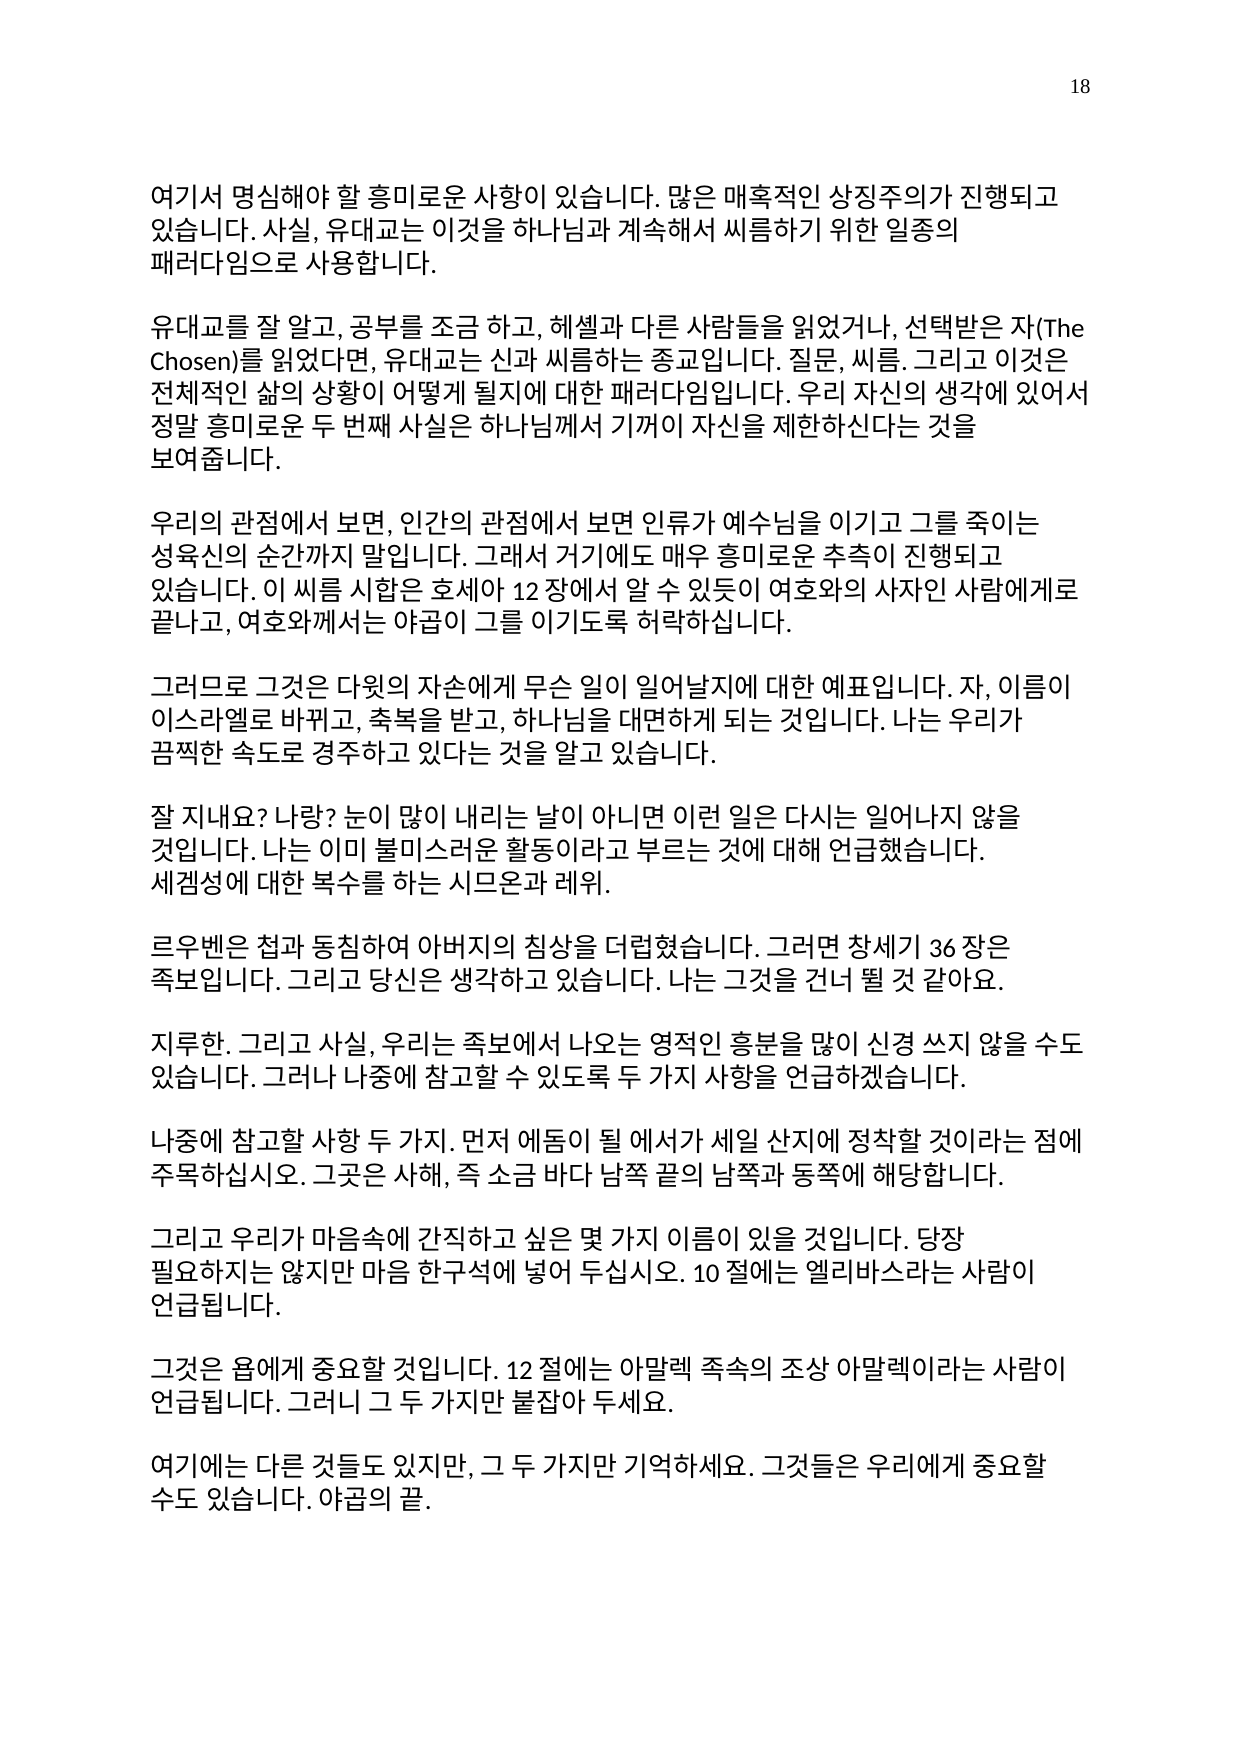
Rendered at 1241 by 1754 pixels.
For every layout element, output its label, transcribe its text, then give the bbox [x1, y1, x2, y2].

text 잘 지내요? 나랑? 눈이 많이 내리는 날이 아니면 이런 일은 다시는 일어나지 않을 것입니다. 나는 이미 불미스러운 활동이라고 부르는 것에 대해 언급했습니다. 세겜성에 대한 복수를 하는 시므온과 레위. [150, 801, 1090, 900]
text 르우벤은 첩과 동침하여 아버지의 침상을 더럽혔습니다. 그러면 창세기 36장은 족보입니다. 그리고 당신은 생각하고 있습니다. 나는 그것을 건너 뛸 것 같아요. [150, 931, 1090, 997]
text 그러므로 그것은 다윗의 자손에게 무슨 일이 일어날지에 대한 예표입니다. 자, 이름이 이스라엘로 바뀌고, 축복을 받고, 하나님을 대면하게 되는 것입니다. 나는 우리가 끔찍한 속도로 경주하고 있다는 것을 알고 있습니다. [150, 671, 1090, 770]
text 나중에 참고할 사항 두 가지. 먼저 에돔이 될 에서가 세일 산지에 정착할 것이라는 점에 주목하십시오. 그곳은 사해, 즉 소금 바다 남쪽 끝의 남쪽과 동쪽에 해당합니다. [150, 1126, 1090, 1192]
text 지루한. 그리고 사실, 우리는 족보에서 나오는 영적인 흥분을 많이 신경 쓰지 않을 수도 있습니다. 그러나 나중에 참고할 수 있도록 두 가지 사항을 언급하겠습니다. [150, 1028, 1090, 1094]
text 그리고 우리가 마음속에 간직하고 싶은 몇 가지 이름이 있을 것입니다. 당장 필요하지는 않지만 마음 한구석에 넣어 두십시오. 10절에는 엘리바스라는 사람이 언급됩니다. [150, 1223, 1090, 1322]
text 여기서 명심해야 할 흥미로운 사항이 있습니다. 많은 매혹적인 상징주의가 진행되고 있습니다. 사실, 유대교는 이것을 하나님과 계속해서 씨름하기 위한 일종의 패러다임으로 사용합니다. [150, 181, 1090, 280]
text 그것은 욥에게 중요할 것입니다. 12절에는 아말렉 족속의 조상 아말렉이라는 사람이 언급됩니다. 그러니 그 두 가지만 붙잡아 두세요. [150, 1353, 1090, 1419]
text 유대교를 잘 알고, 공부를 조금 하고, 헤셸과 다른 사람들을 읽었거나, 선택받은 자(The Chosen)를 읽었다면, 유대교는 신과 씨름하는 종교입니다. 질문, 씨름. 그리고 이것은 전체적인 삶의 상황이 어떻게 될지에 대한 패러다임입니다. 우리 자신의 생각에 있어서 정말 흥미로운 두 번째 사실은 하나님께서 기꺼이 자신을 제한하신다는 것을 보여줍니다. [150, 311, 1090, 476]
text 여기에는 다른 것들도 있지만, 그 두 가지만 기억하세요. 그것들은 우리에게 중요할 수도 있습니다. 야곱의 끝. [150, 1450, 1090, 1516]
text 우리의 관점에서 보면, 인간의 관점에서 보면 인류가 예수님을 이기고 그를 죽이는 성육신의 순간까지 말입니다. 그래서 거기에도 매우 흥미로운 추측이 진행되고 있습니다. 이 씨름 시합은 호세아 12장에서 알 수 있듯이 여호와의 사자인 사람에게로 끝나고, 여호와께서는 야곱이 그를 이기도록 허락하십니다. [150, 508, 1090, 640]
